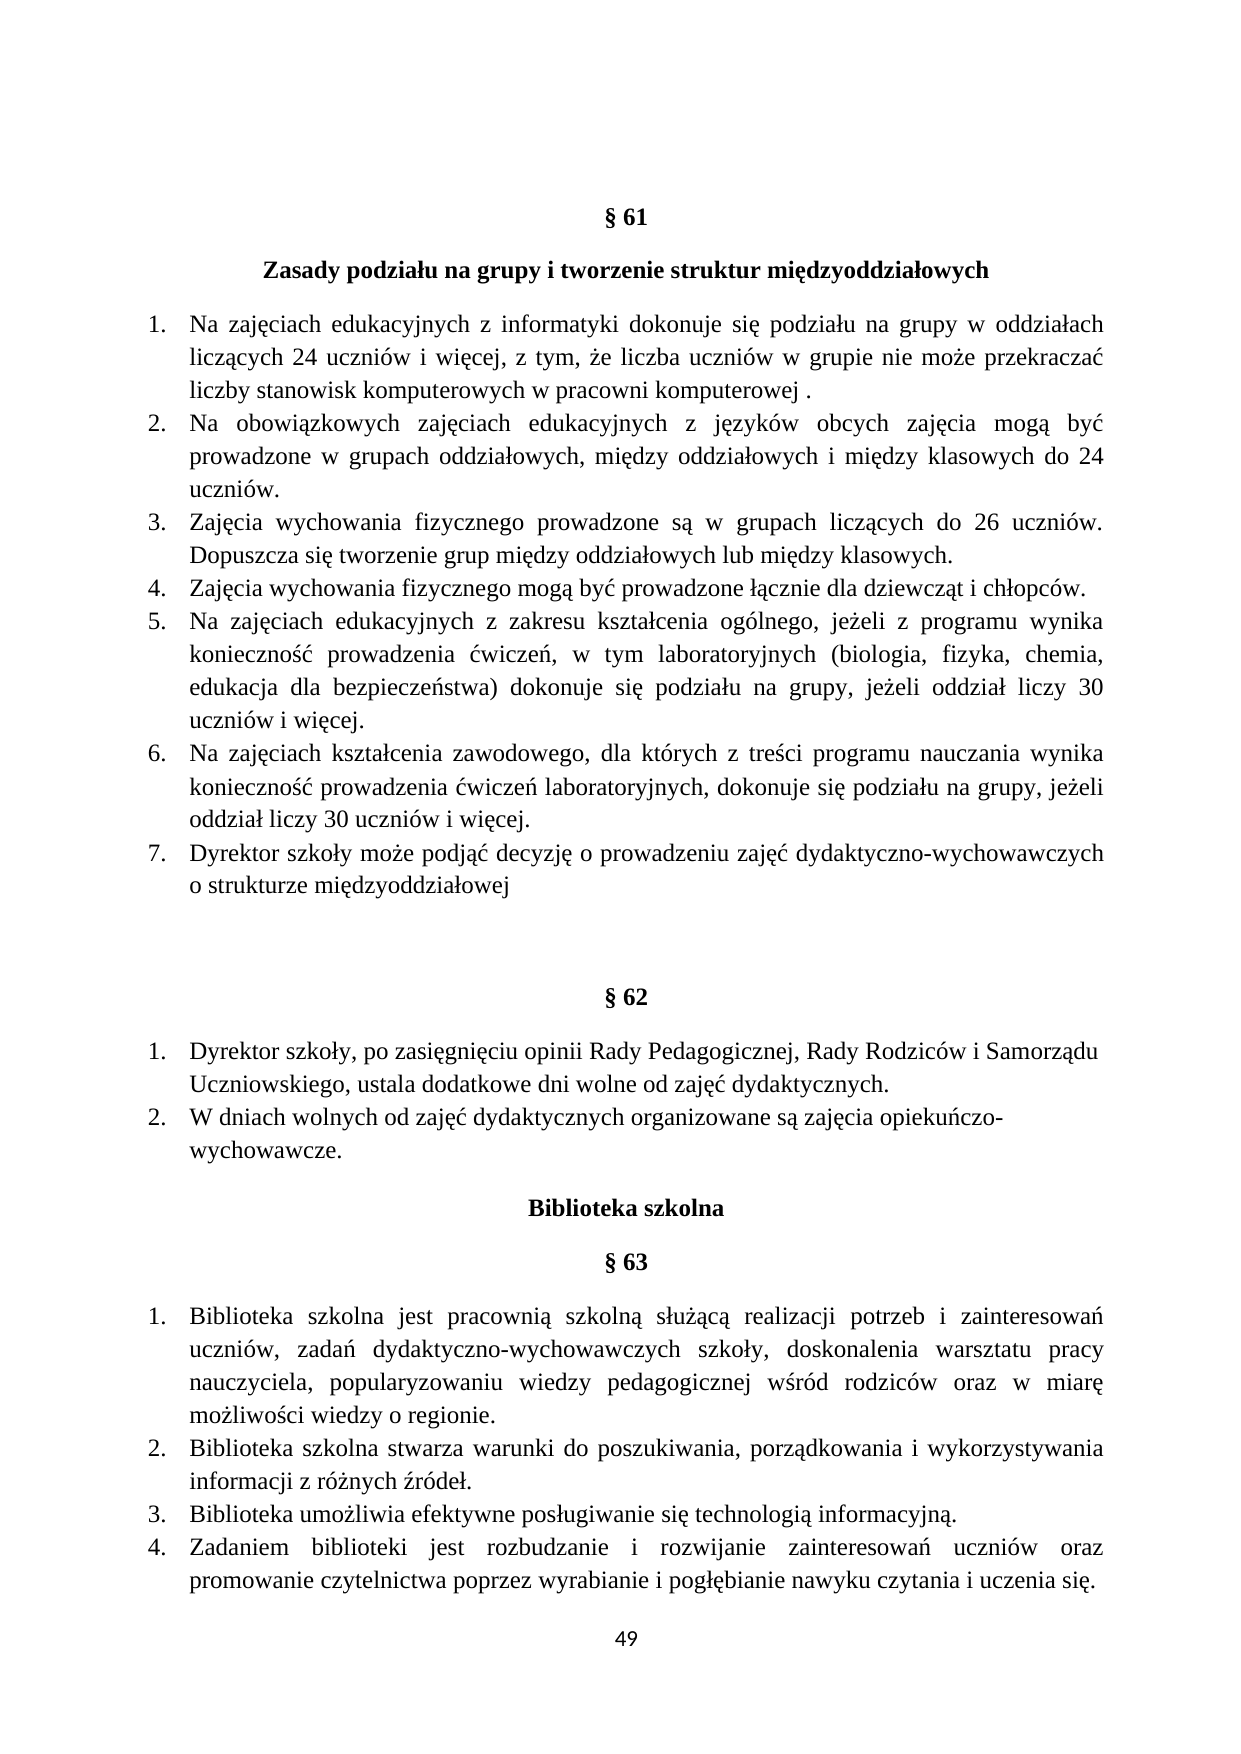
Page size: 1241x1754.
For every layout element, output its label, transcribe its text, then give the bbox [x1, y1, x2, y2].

list Na obowiązkowych zajęciach edukacyjnych z języków obcych zajęcia mogą być prowadzone w grupach oddziałowych, między oddziałowych i między klasowych do 24 uczniów. [148, 408, 1104, 503]
list Zajęcia wychowania fizycznego mogą być prowadzone łącznie dla dziewcząt i chłopców. [148, 573, 1104, 602]
text § 61 [148, 202, 1104, 230]
list Biblioteka szkolna stwarza warunki do poszukiwania, porządkowania i wykorzystywania informacji z różnych źródeł. [148, 1433, 1104, 1495]
text Biblioteka szkolna [148, 1193, 1104, 1222]
list Dyrektor szkoły może podjąć decyzję o prowadzeniu zajęć dydaktyczno-wychowawczych o strukturze międzyoddziałowej [148, 838, 1104, 899]
list Dyrektor szkoły, po zasięgnięciu opinii Rady Pedagogicznej, Rady Rodziców i Samorządu Uczniowskiego, ustala dodatkowe dni wolne od zajęć dydaktycznych. [148, 1036, 1104, 1098]
text § 63 [148, 1247, 1104, 1276]
list Biblioteka umożliwia efektywne posługiwanie się technologią informacyjną. [148, 1499, 1104, 1528]
text § 62 [148, 982, 1104, 1011]
list Zajęcia wychowania fizycznego prowadzone są w grupach liczących do 26 uczniów. Dopuszcza się tworzenie grup między oddziałowych lub między klasowych. [148, 507, 1104, 569]
list W dniach wolnych od zajęć dydaktycznych organizowane są zajęcia opiekuńczo- wychowawcze. [148, 1102, 1104, 1164]
text Zasady podziału na grupy i tworzenie struktur międzyoddziałowych [148, 255, 1104, 284]
list Na zajęciach edukacyjnych z informatyki dokonuje się podziału na grupy w oddziałach liczących 24 uczniów i więcej, z tym, że liczba uczniów w grupie nie może przekraczać liczby stanowisk komputerowych w pracowni komputerowej . [148, 309, 1104, 404]
list Na zajęciach edukacyjnych z zakresu kształcenia ogólnego, jeżeli z programu wynika konieczność prowadzenia ćwiczeń, w tym laboratoryjnych (biologia, fizyka, chemia, edukacja dla bezpieczeństwa) dokonuje się podziału na grupy, jeżeli oddział liczy 30 uczniów i więcej. [148, 606, 1104, 734]
list Zadaniem biblioteki jest rozbudzanie i rozwijanie zainteresowań uczniów oraz promowanie czytelnictwa poprzez wyrabianie i pogłębianie nawyku czytania i uczenia się. [148, 1532, 1104, 1594]
list Na zajęciach kształcenia zawodowego, dla których z treści programu nauczania wynika konieczność prowadzenia ćwiczeń laboratoryjnych, dokonuje się podziału na grupy, jeżeli oddział liczy 30 uczniów i więcej. [148, 738, 1104, 833]
list Biblioteka szkolna jest pracownią szkolną służącą realizacji potrzeb i zainteresowań uczniów, zadań dydaktyczno-wychowawczych szkoły, doskonalenia warsztatu pracy nauczyciela, popularyzowaniu wiedzy pedagogicznej wśród rodziców oraz w miarę możliwości wiedzy o regionie. [148, 1301, 1104, 1429]
